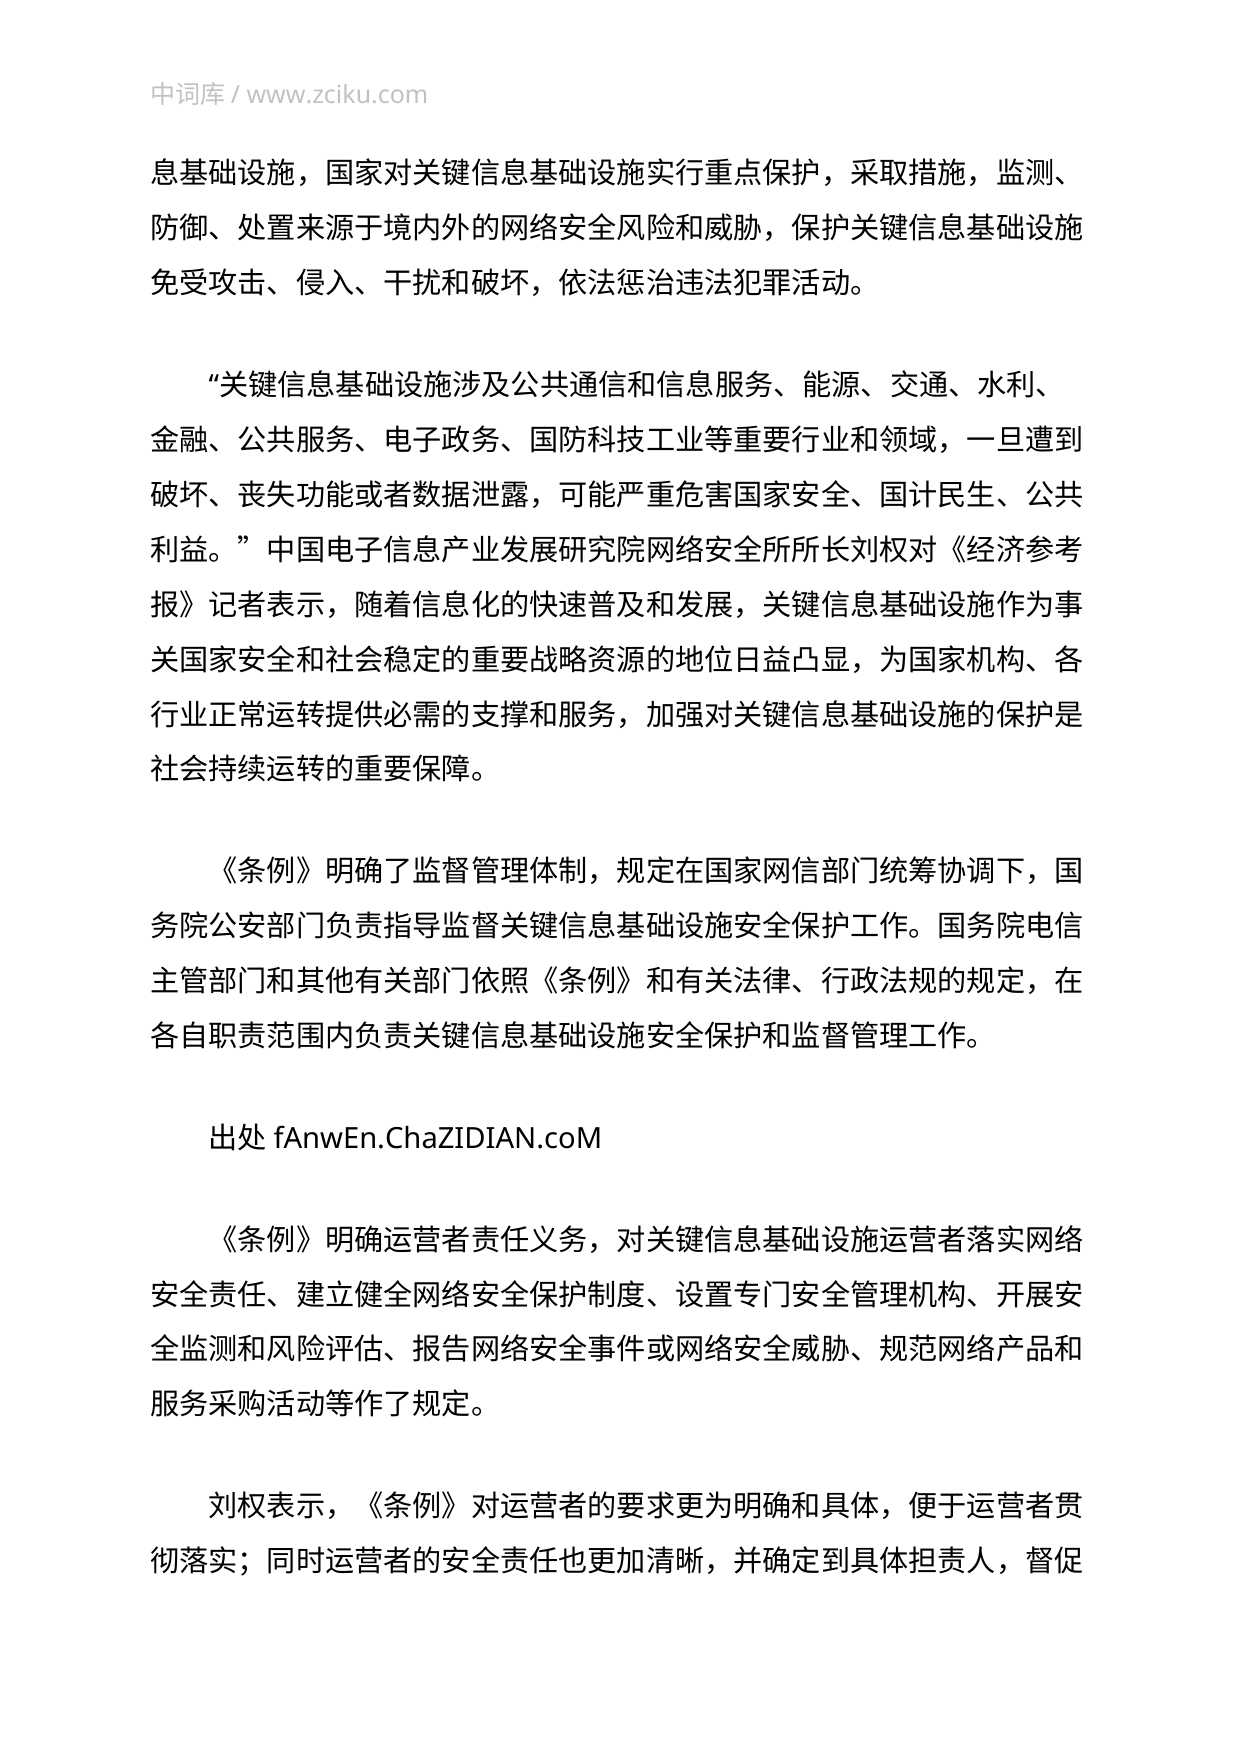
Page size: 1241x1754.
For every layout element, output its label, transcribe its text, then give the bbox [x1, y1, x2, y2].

text 出处 fAnwEn.ChaZIDIAN.coM [150, 1114, 1090, 1157]
text 《条例》明确运营者责任义务，对关键信息基础设施运营者落实网络安全责任、建立健全网络安全保护制度、设置专门安全管理机构、开展安全监测和风险评估、报告网络安全事件或网络安全威胁、规范网络产品和服务采购活动等作了规定。 [150, 1216, 1090, 1423]
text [150, 150, 1090, 302]
text “关键信息基础设施涉及公共通信和信息服务、能源、交通、水利、金融、公共服务、电子政务、国防科技工业等重要行业和领域，一旦遭到破坏、丧失功能或者数据泄露，可能严重危害国家安全、国计民生、公共利益。”中国电子信息产业发展研究院网络安全所所长刘权对《经济参考报》记者表示，随着信息化的快速普及和发展，关键信息基础设施作为事关国家安全和社会稳定的重要战略资源的地位日益凸显，为国家机构、各行业正常运转提供必需的支撑和服务，加强对关键信息基础设施的保护是社会持续运转的重要保障。 [150, 362, 1090, 788]
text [150, 1483, 1090, 1580]
text 《条例》明确了监督管理体制，规定在国家网信部门统筹协调下，国务院公安部门负责指导监督关键信息基础设施安全保护工作。国务院电信主管部门和其他有关部门依照《条例》和有关法律、行政法规的规定，在各自职责范围内负责关键信息基础设施安全保护和监督管理工作。 [150, 848, 1090, 1055]
